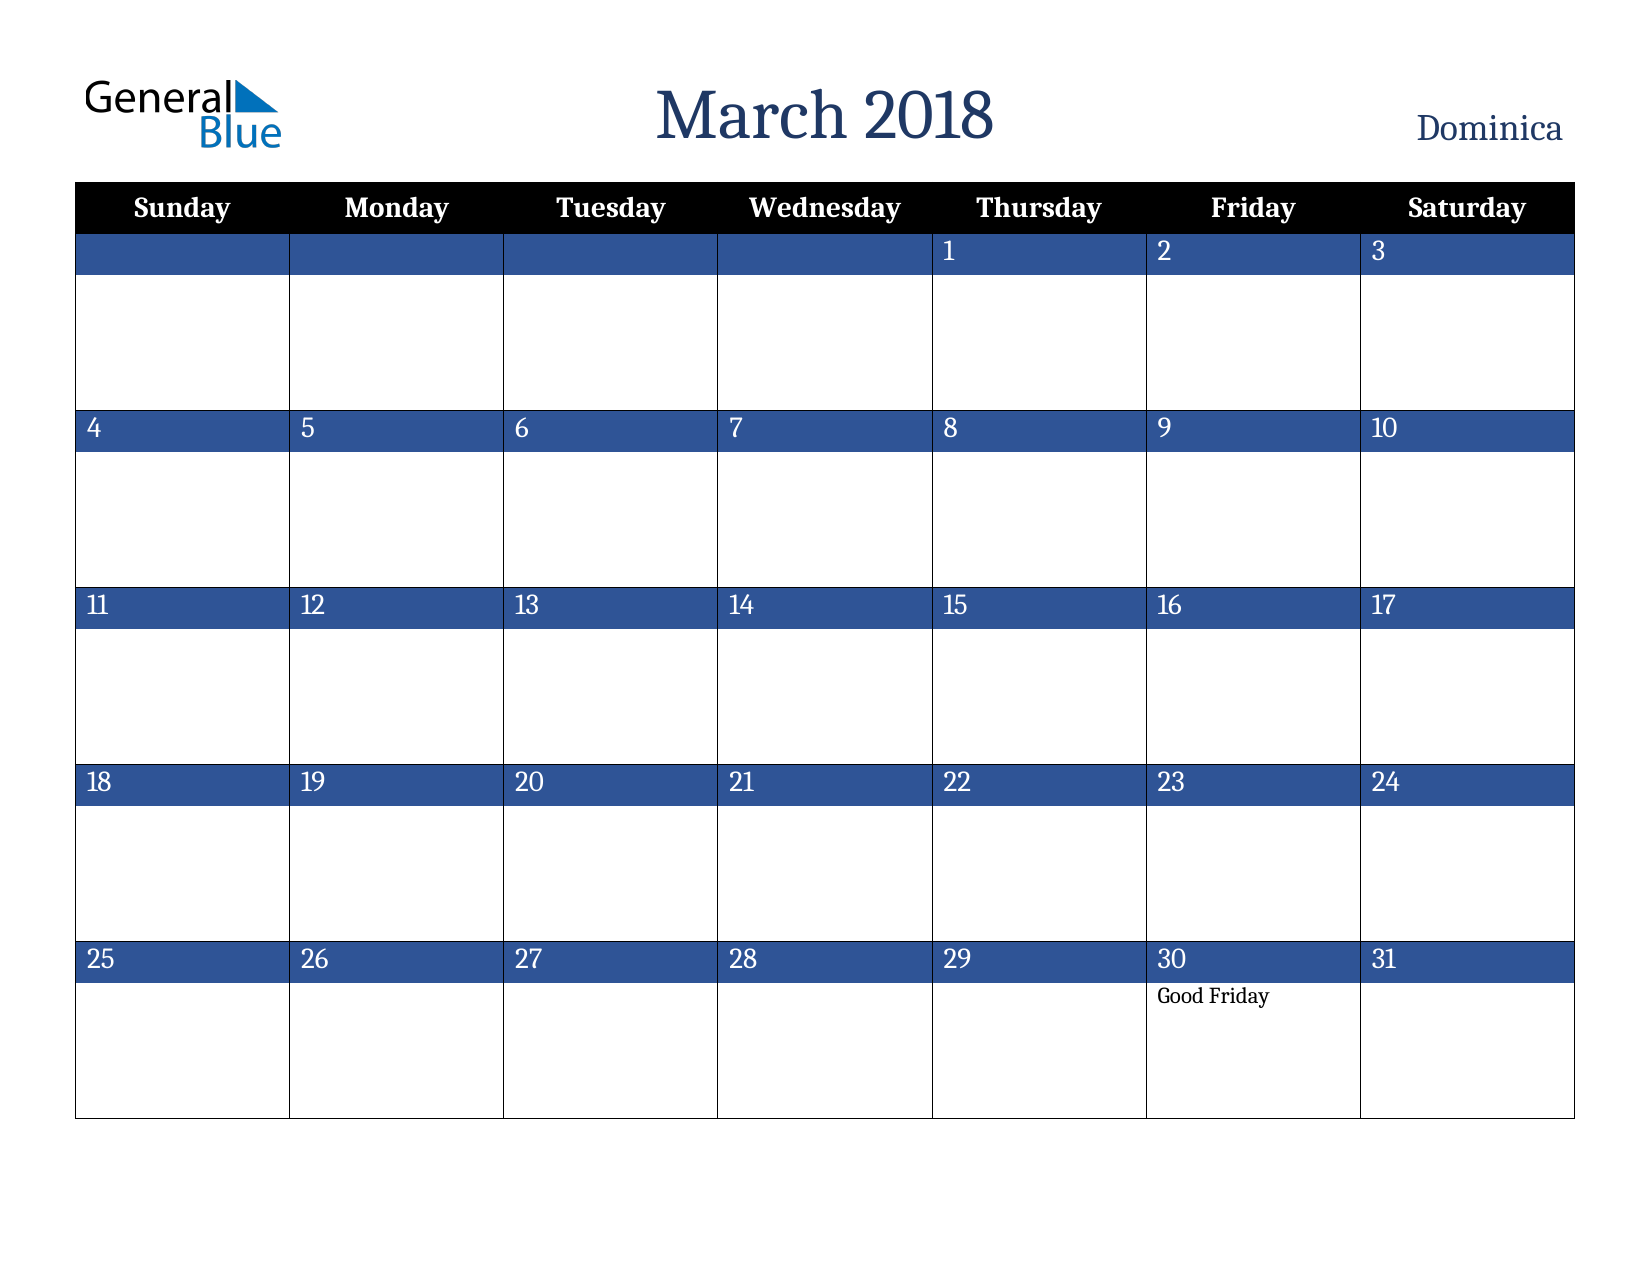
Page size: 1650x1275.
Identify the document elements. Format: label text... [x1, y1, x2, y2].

table_cell 5 [290, 411, 503, 452]
table_cell [290, 983, 503, 1118]
table_cell 2 [1147, 234, 1360, 275]
table_cell [718, 275, 932, 410]
table_cell 7 [718, 411, 932, 452]
table_cell 26 [290, 942, 503, 983]
table_cell [1361, 806, 1574, 941]
table_cell [718, 629, 932, 764]
table_cell Wednesday [718, 183, 932, 233]
table_cell [1361, 452, 1574, 587]
table_cell [1361, 983, 1574, 1118]
table_cell 23 [1147, 765, 1360, 806]
table_header [76, 75, 503, 182]
table_cell [290, 806, 503, 941]
table_cell Good Friday [1147, 983, 1360, 1118]
table_cell Friday [1147, 183, 1360, 233]
table_cell [1147, 452, 1360, 587]
table_cell Saturday [1361, 183, 1574, 233]
table_cell [1361, 275, 1574, 410]
table_cell [933, 806, 1146, 941]
table_cell [718, 234, 932, 275]
table_cell 14 [718, 588, 932, 629]
table_cell Monday [290, 183, 503, 233]
table_cell 8 [933, 411, 1146, 452]
table_cell 30 [1147, 942, 1360, 983]
table_cell 9 [1147, 411, 1360, 452]
table_cell [718, 452, 932, 587]
table_cell [718, 806, 932, 941]
table_cell [76, 452, 289, 587]
table_cell 22 [933, 765, 1146, 806]
table_cell [504, 452, 717, 587]
table_cell [933, 983, 1146, 1118]
table_cell [504, 629, 717, 764]
table_cell 13 [504, 588, 717, 629]
table_cell [933, 452, 1146, 587]
table_cell [290, 275, 503, 410]
table_cell [1147, 629, 1360, 764]
table_cell [1147, 275, 1360, 410]
table_cell 19 [290, 765, 503, 806]
table_cell 27 [504, 942, 717, 983]
table_cell [718, 983, 932, 1118]
table_cell Sunday [76, 183, 289, 233]
table_cell 29 [933, 942, 1146, 983]
table_cell 28 [718, 942, 932, 983]
table_cell [76, 629, 289, 764]
table_cell [76, 234, 289, 275]
table_header Dominica [1146, 75, 1574, 182]
table_cell 18 [76, 765, 289, 806]
table_cell 10 [1361, 411, 1574, 452]
table_cell 15 [933, 588, 1146, 629]
table_cell Thursday [933, 183, 1146, 233]
table_cell [76, 275, 289, 410]
table_cell 4 [76, 411, 289, 452]
table_cell 25 [76, 942, 289, 983]
table_cell [504, 983, 717, 1118]
table_header March 2018 [504, 75, 1146, 182]
table_cell 17 [1361, 588, 1574, 629]
table_cell 11 [76, 588, 289, 629]
table_cell 21 [718, 765, 932, 806]
table_cell 1 [933, 234, 1146, 275]
table_cell [76, 806, 289, 941]
table_cell [504, 806, 717, 941]
table_cell [933, 629, 1146, 764]
table_cell [1361, 629, 1574, 764]
table_cell [933, 275, 1146, 410]
table_cell [504, 275, 717, 410]
table_cell 6 [504, 411, 717, 452]
table_cell [1147, 806, 1360, 941]
table_cell [290, 234, 503, 275]
table_cell 16 [1147, 588, 1360, 629]
table_cell [504, 234, 717, 275]
table_cell 24 [1361, 765, 1574, 806]
table_cell Tuesday [504, 183, 717, 233]
picture [86, 80, 281, 148]
table_cell 20 [504, 765, 717, 806]
table_cell [290, 452, 503, 587]
table_cell 3 [1361, 234, 1574, 275]
table_cell 31 [1361, 942, 1574, 983]
table_cell [76, 983, 289, 1118]
table_cell [290, 629, 503, 764]
table_cell 12 [290, 588, 503, 629]
